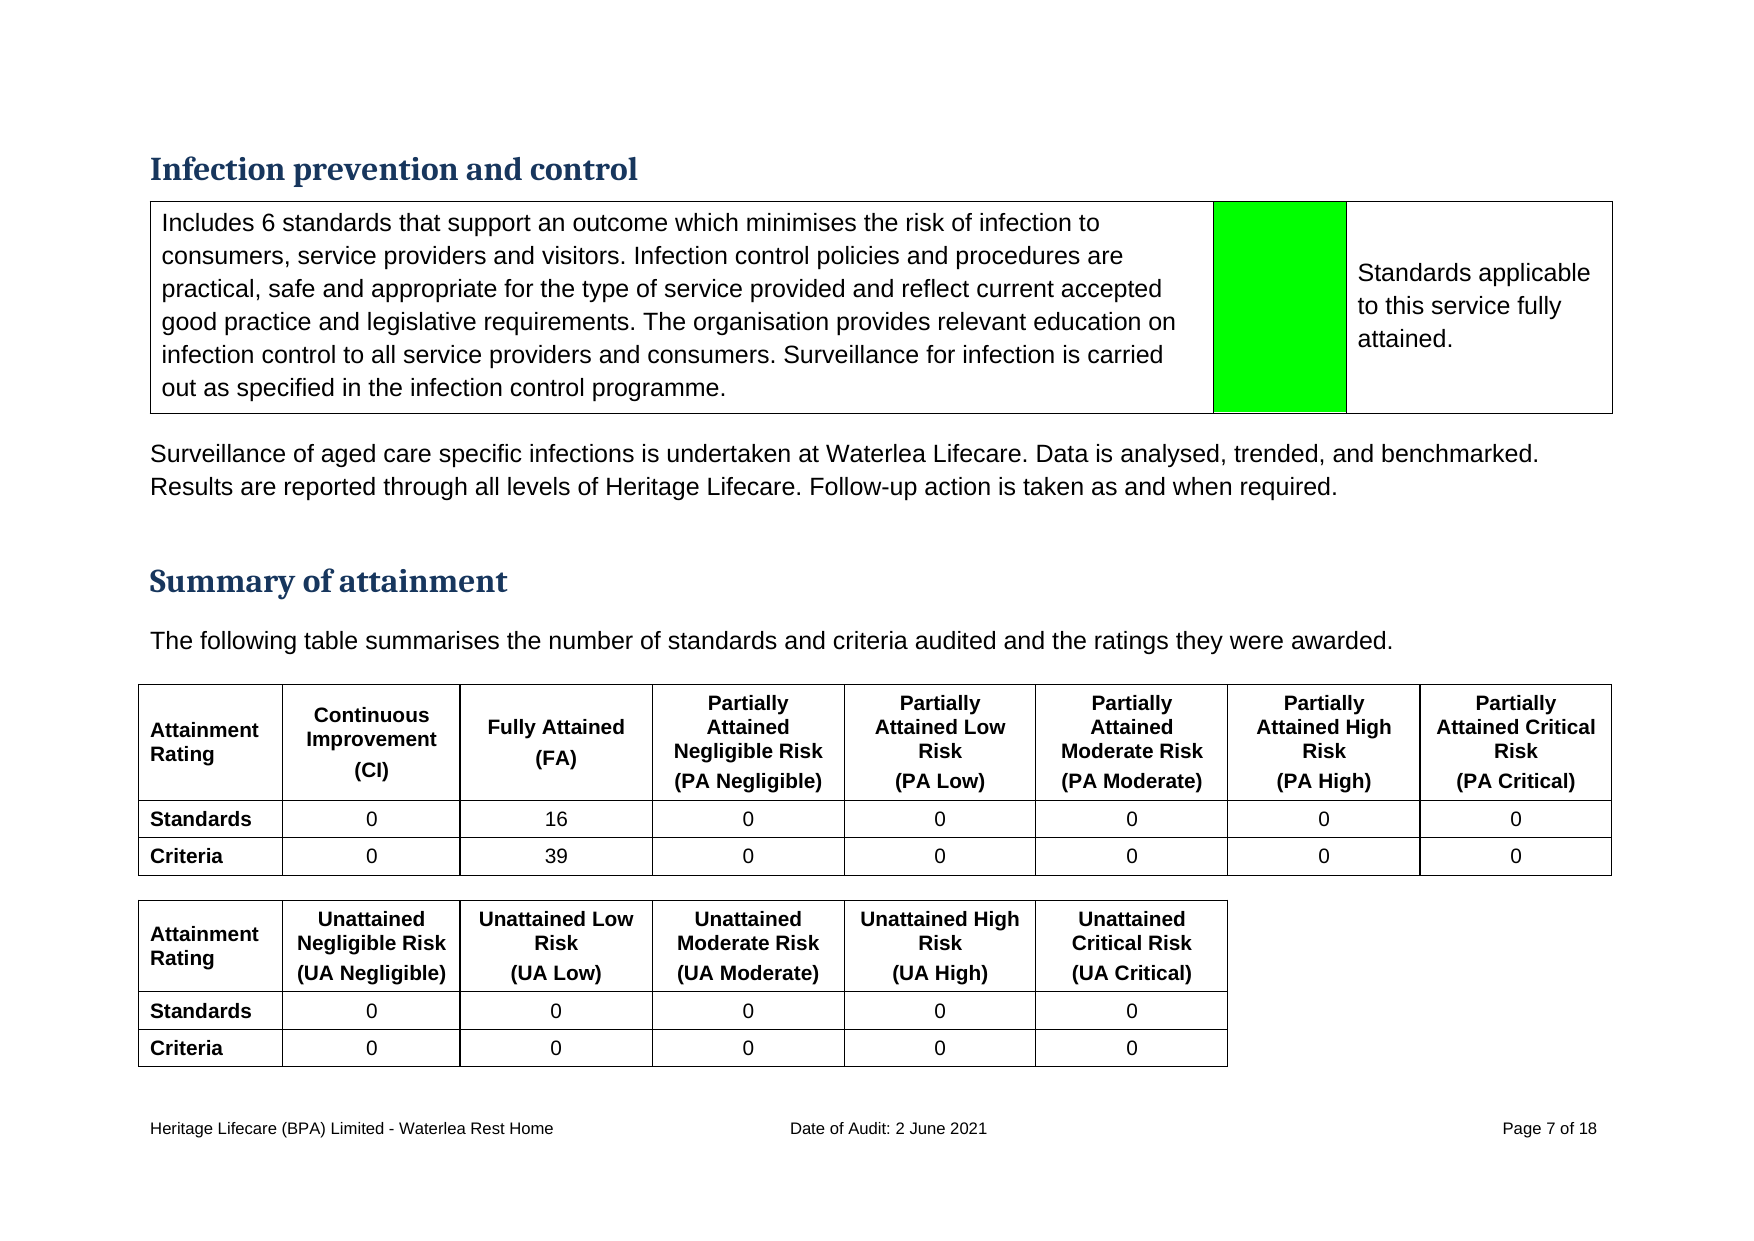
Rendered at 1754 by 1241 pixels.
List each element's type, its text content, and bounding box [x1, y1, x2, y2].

table_cell 0 [1036, 801, 1227, 837]
table_cell 0 [283, 838, 459, 874]
table_header Partially Attained Moderate Risk (PA Moderate) [1036, 685, 1227, 799]
table_cell 0 [1421, 801, 1611, 837]
table_cell 0 [1036, 838, 1227, 874]
subtitle Summary of attainment [150, 563, 1604, 601]
table_header Unattained Moderate Risk (UA Moderate) [653, 901, 844, 991]
table_cell 0 [845, 1030, 1035, 1066]
table_cell Standards [139, 801, 282, 837]
table_header Unattained Low Risk (UA Low) [461, 901, 652, 991]
table_cell 0 [283, 1030, 459, 1066]
table_cell 0 [283, 992, 459, 1029]
table_cell 0 [653, 992, 844, 1029]
table_cell 39 [461, 838, 652, 874]
table_header Attainment Rating [139, 685, 282, 799]
table_header Includes 6 standards that support an outcome which minimises the risk of infection to consumers, service providers and visitors. Infection control policies and procedures are practical, safe and appropriate for the type of service provided and reflect current accepted good practice and legislative requirements. The organisation provides relevant education on infection control to all service providers and consumers. Surveillance for infection is carried out as specified in the infection control programme. [151, 202, 1213, 412]
table_cell 0 [845, 838, 1035, 874]
text The following table summarises the number of standards and criteria audited and the ratings they were awarded. [150, 626, 1604, 655]
table_header Unattained Critical Risk (UA Critical) [1036, 901, 1227, 991]
table_cell 0 [1036, 992, 1227, 1029]
table_header Continuous Improvement (CI) [283, 685, 459, 799]
table_cell 0 [1421, 838, 1611, 874]
subtitle Infection prevention and control [150, 150, 1604, 188]
table_cell Criteria [139, 838, 282, 874]
table_cell 16 [461, 801, 652, 837]
table_header Partially Attained Low Risk (PA Low) [845, 685, 1035, 799]
text Surveillance of aged care specific infections is undertaken at Waterlea Lifecare. Data is analysed, trended, and benchmarked. Results are reported through all levels of Heritage Lifecare. Follow-up action is taken as and when required. [150, 438, 1604, 500]
table_header Unattained High Risk (UA High) [845, 901, 1035, 991]
table_cell 0 [1228, 838, 1419, 874]
table_cell Criteria [139, 1030, 282, 1066]
table_cell 0 [653, 1030, 844, 1066]
table_cell 0 [461, 992, 652, 1029]
table_cell 0 [1036, 1030, 1227, 1066]
table_header Standards applicable to this service fully attained. [1347, 202, 1612, 412]
table_header Partially Attained Negligible Risk (PA Negligible) [653, 685, 844, 799]
table_cell 0 [461, 1030, 652, 1066]
table_cell 0 [283, 801, 459, 837]
table_header Unattained Negligible Risk (UA Negligible) [283, 901, 459, 991]
table_header Fully Attained (FA) [461, 685, 652, 799]
table_header Attainment Rating [139, 901, 282, 991]
table_cell Standards [139, 992, 282, 1029]
table_cell 0 [845, 801, 1035, 837]
table_header Partially Attained Critical Risk (PA Critical) [1421, 685, 1611, 799]
table_cell 0 [653, 838, 844, 874]
table_cell 0 [653, 801, 844, 837]
table_cell 0 [845, 992, 1035, 1029]
table_cell 0 [1228, 801, 1419, 837]
table_header [1214, 202, 1346, 412]
table_header Partially Attained High Risk (PA High) [1228, 685, 1419, 799]
